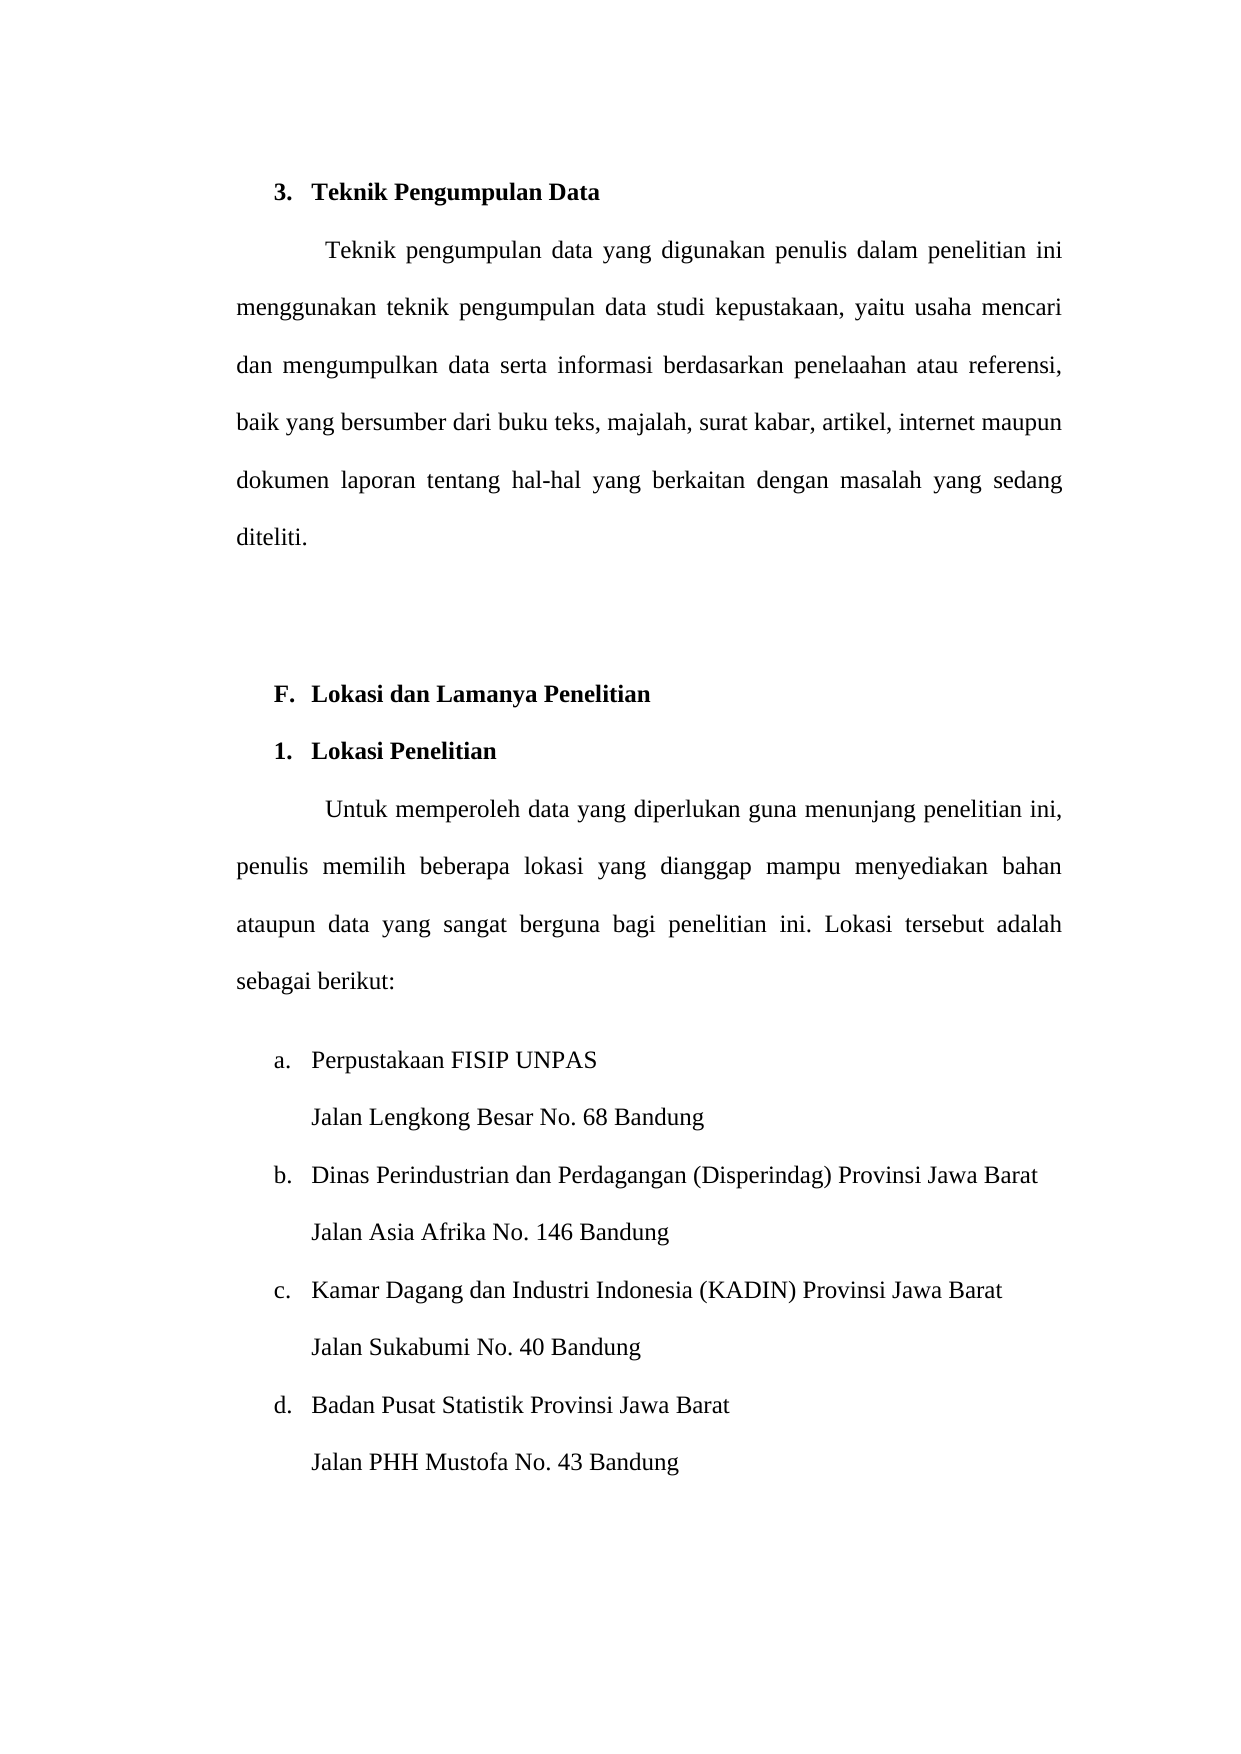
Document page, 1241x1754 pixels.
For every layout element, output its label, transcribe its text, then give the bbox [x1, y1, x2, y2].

text Jalan Asia Afrika No. 146 Bandung [311, 1217, 1063, 1246]
text Jalan PHH Mustofa No. 43 Bandung [311, 1447, 1063, 1476]
text Untuk memperoleh data yang diperlukan guna menunjang penelitian ini, penulis memilih beberapa lokasi yang dianggap mampu menyediakan bahan ataupun data yang sangat berguna bagi penelitian ini. Lokasi tersebut adalah sebagai berikut: [236, 794, 1063, 995]
text Jalan Lengkong Besar No. 68 Bandung [311, 1102, 1063, 1131]
list Badan Pusat Statistik Provinsi Jawa Barat [274, 1390, 1063, 1418]
text Teknik pengumpulan data yang digunakan penulis dalam penelitian ini menggunakan teknik pengumpulan data studi kepustakaan, yaitu usaha mencari dan mengumpulkan data serta informasi berdasarkan penelaahan atau referensi, baik yang bersumber dari buku teks, majalah, surat kabar, artikel, internet maupun dokumen laporan tentang hal-hal yang berkaitan dengan masalah yang sedang diteliti. [236, 235, 1063, 551]
list Lokasi dan Lamanya Penelitian [274, 679, 1063, 708]
list Perpustakaan FISIP UNPAS [274, 1045, 1063, 1073]
text Jalan Sukabumi No. 40 Bandung [311, 1332, 1063, 1361]
list Teknik Pengumpulan Data [274, 177, 1063, 206]
list Dinas Perindustrian dan Perdagangan (Disperindag) Provinsi Jawa Barat [274, 1160, 1063, 1188]
list Lokasi Penelitian [274, 736, 1063, 765]
list Kamar Dagang dan Industri Indonesia (KADIN) Provinsi Jawa Barat [274, 1275, 1063, 1303]
